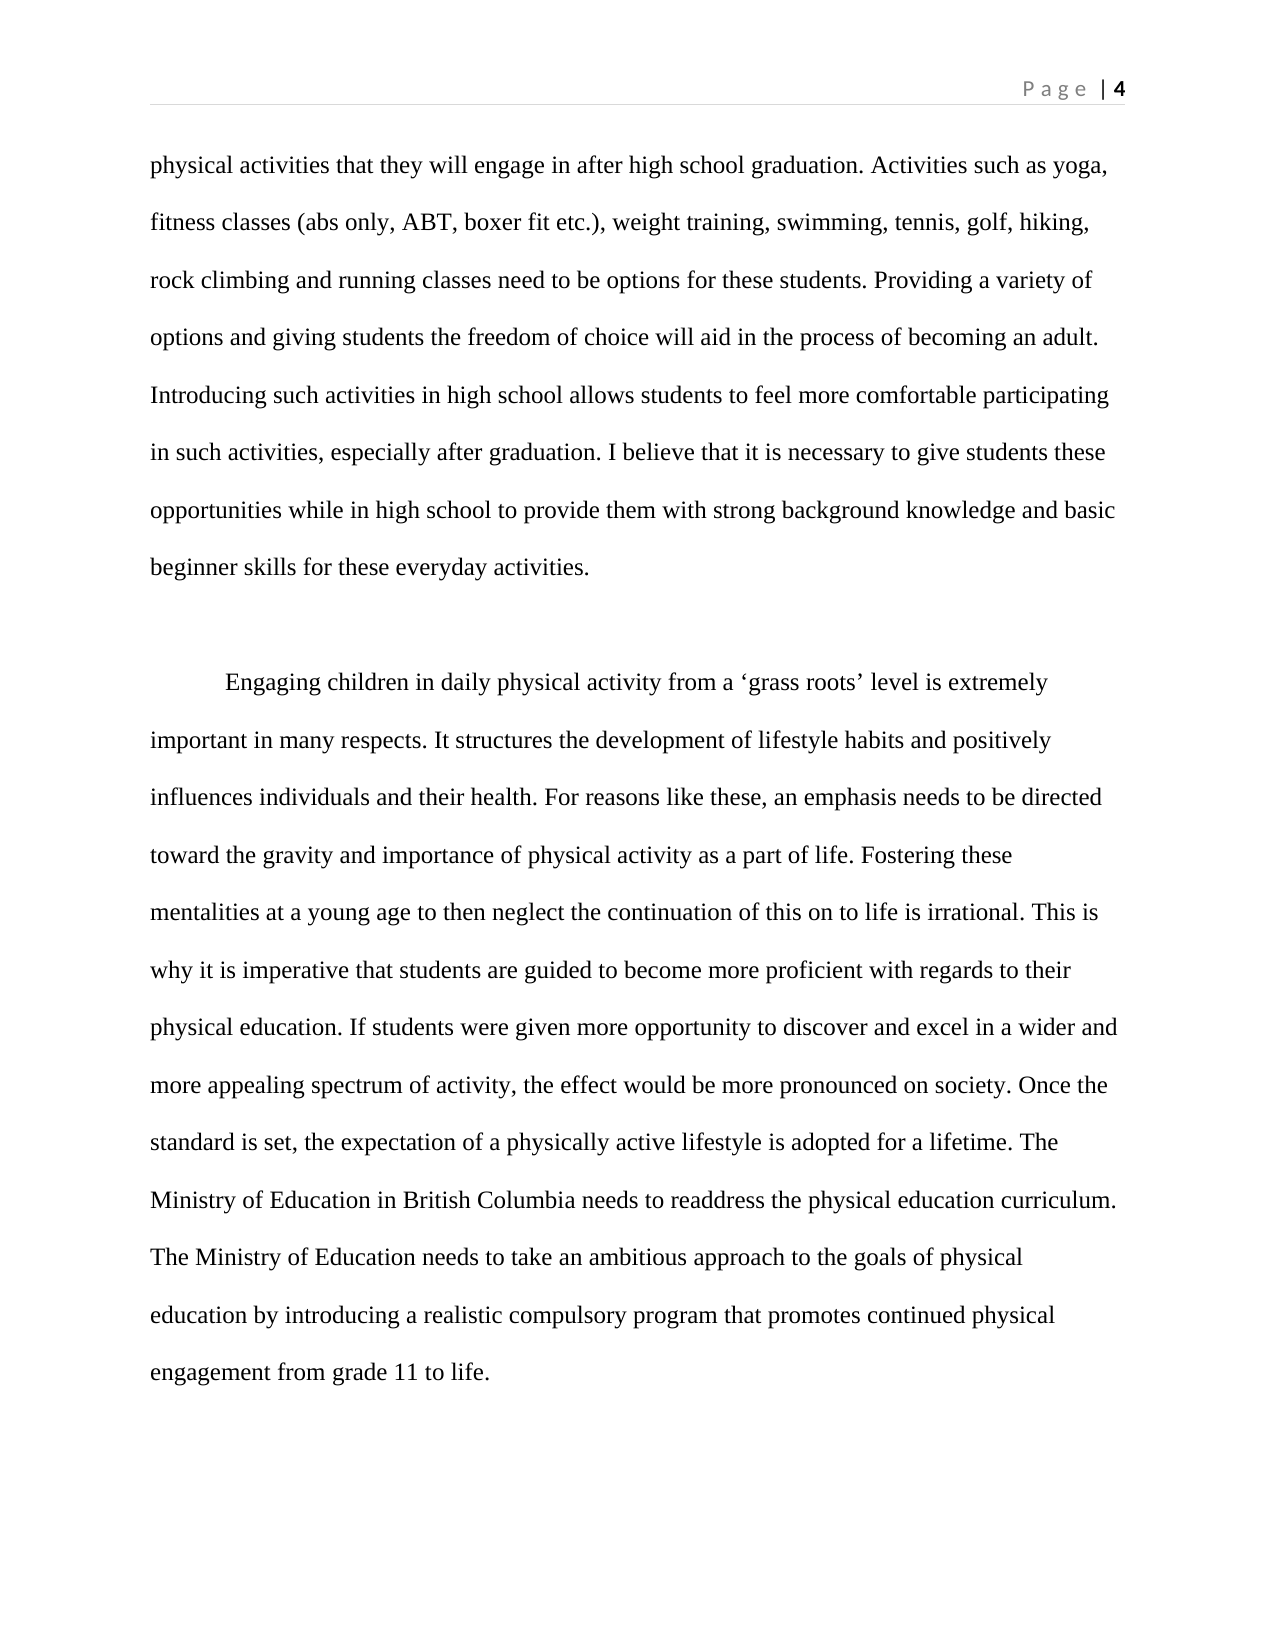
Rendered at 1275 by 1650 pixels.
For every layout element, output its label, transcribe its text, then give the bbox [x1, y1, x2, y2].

text Engaging children in daily physical activity from a ‘grass roots’ level is extremely important in many respects. It structures the development of lifestyle habits and positively influences individuals and their health. For reasons like these, an emphasis needs to be directed toward the gravity and importance of physical activity as a part of life. Fostering these mentalities at a young age to then neglect the continuation of this on to life is irrational. This is why it is imperative that students are guided to become more proficient with regards to their physical education. If students were given more opportunity to discover and excel in a wider and more appealing spectrum of activity, the effect would be more pronounced on society. Once the standard is set, the expectation of a physically active lifestyle is adopted for a lifetime. The Ministry of Education in British Columbia needs to readdress the physical education curriculum. The Ministry of Education needs to take an ambitious approach to the goals of physical education by introducing a realistic compulsory program that promotes continued physical engagement from grade 11 to life. [150, 667, 1125, 1386]
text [150, 150, 1125, 581]
